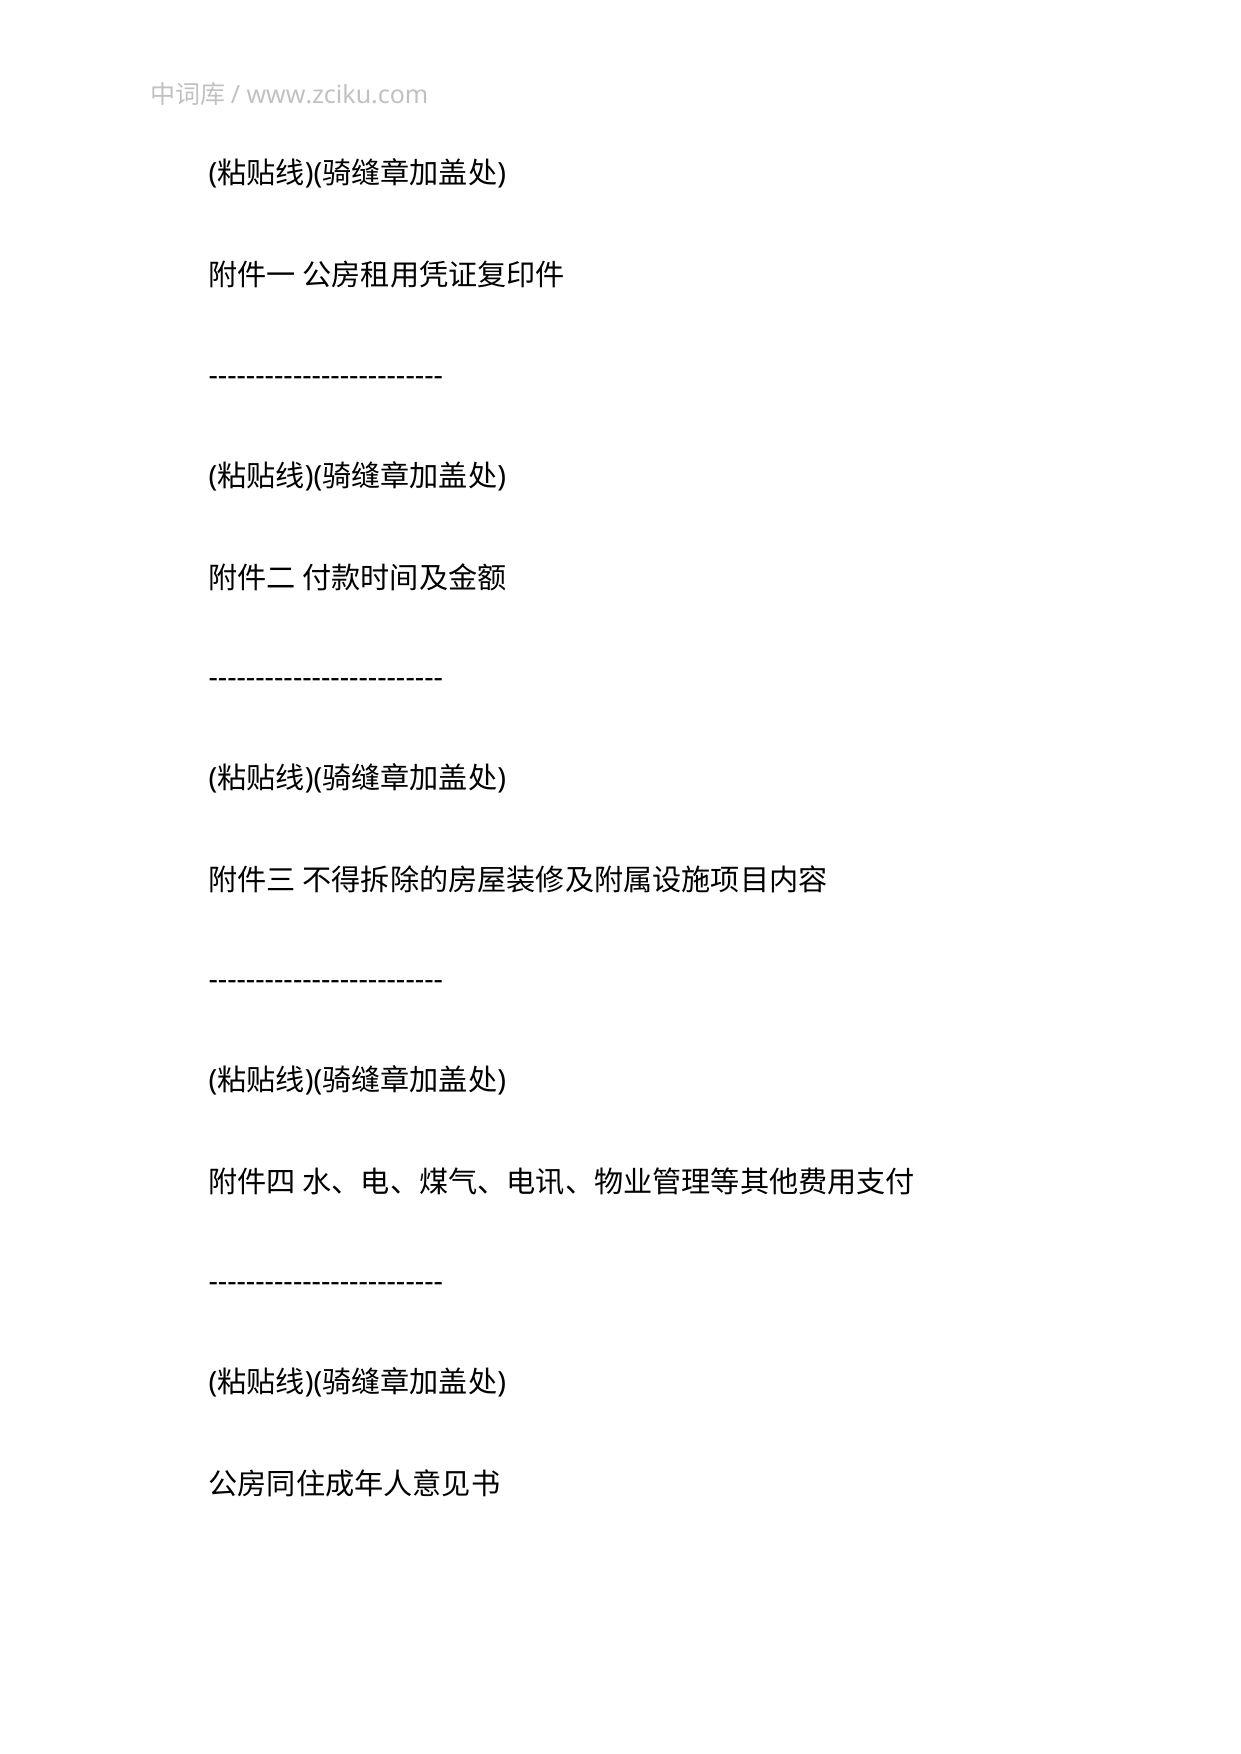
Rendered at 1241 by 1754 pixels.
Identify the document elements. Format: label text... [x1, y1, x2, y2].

text 附件二 付款时间及金额 [150, 554, 1090, 596]
text (粘贴线)(骑缝章加盖处) [150, 1057, 1090, 1099]
text 附件四 水、电、煤气、电讯、物业管理等其他费用支付 [150, 1158, 1090, 1201]
text 附件三 不得拆除的房屋装修及附属设施项目内容 [150, 856, 1090, 899]
text (粘贴线)(骑缝章加盖处) [150, 1359, 1090, 1401]
text 附件一 公房租用凭证复印件 [150, 252, 1090, 294]
text (粘贴线)(骑缝章加盖处) [150, 150, 1090, 192]
text ------------------------- [150, 958, 1090, 998]
text 公房同住成年人意见书 [150, 1461, 1090, 1503]
text ------------------------- [150, 354, 1090, 393]
text ------------------------- [150, 656, 1090, 696]
text (粘贴线)(骑缝章加盖处) [150, 754, 1090, 797]
text ------------------------- [150, 1260, 1090, 1300]
text (粘贴线)(骑缝章加盖处) [150, 452, 1090, 494]
